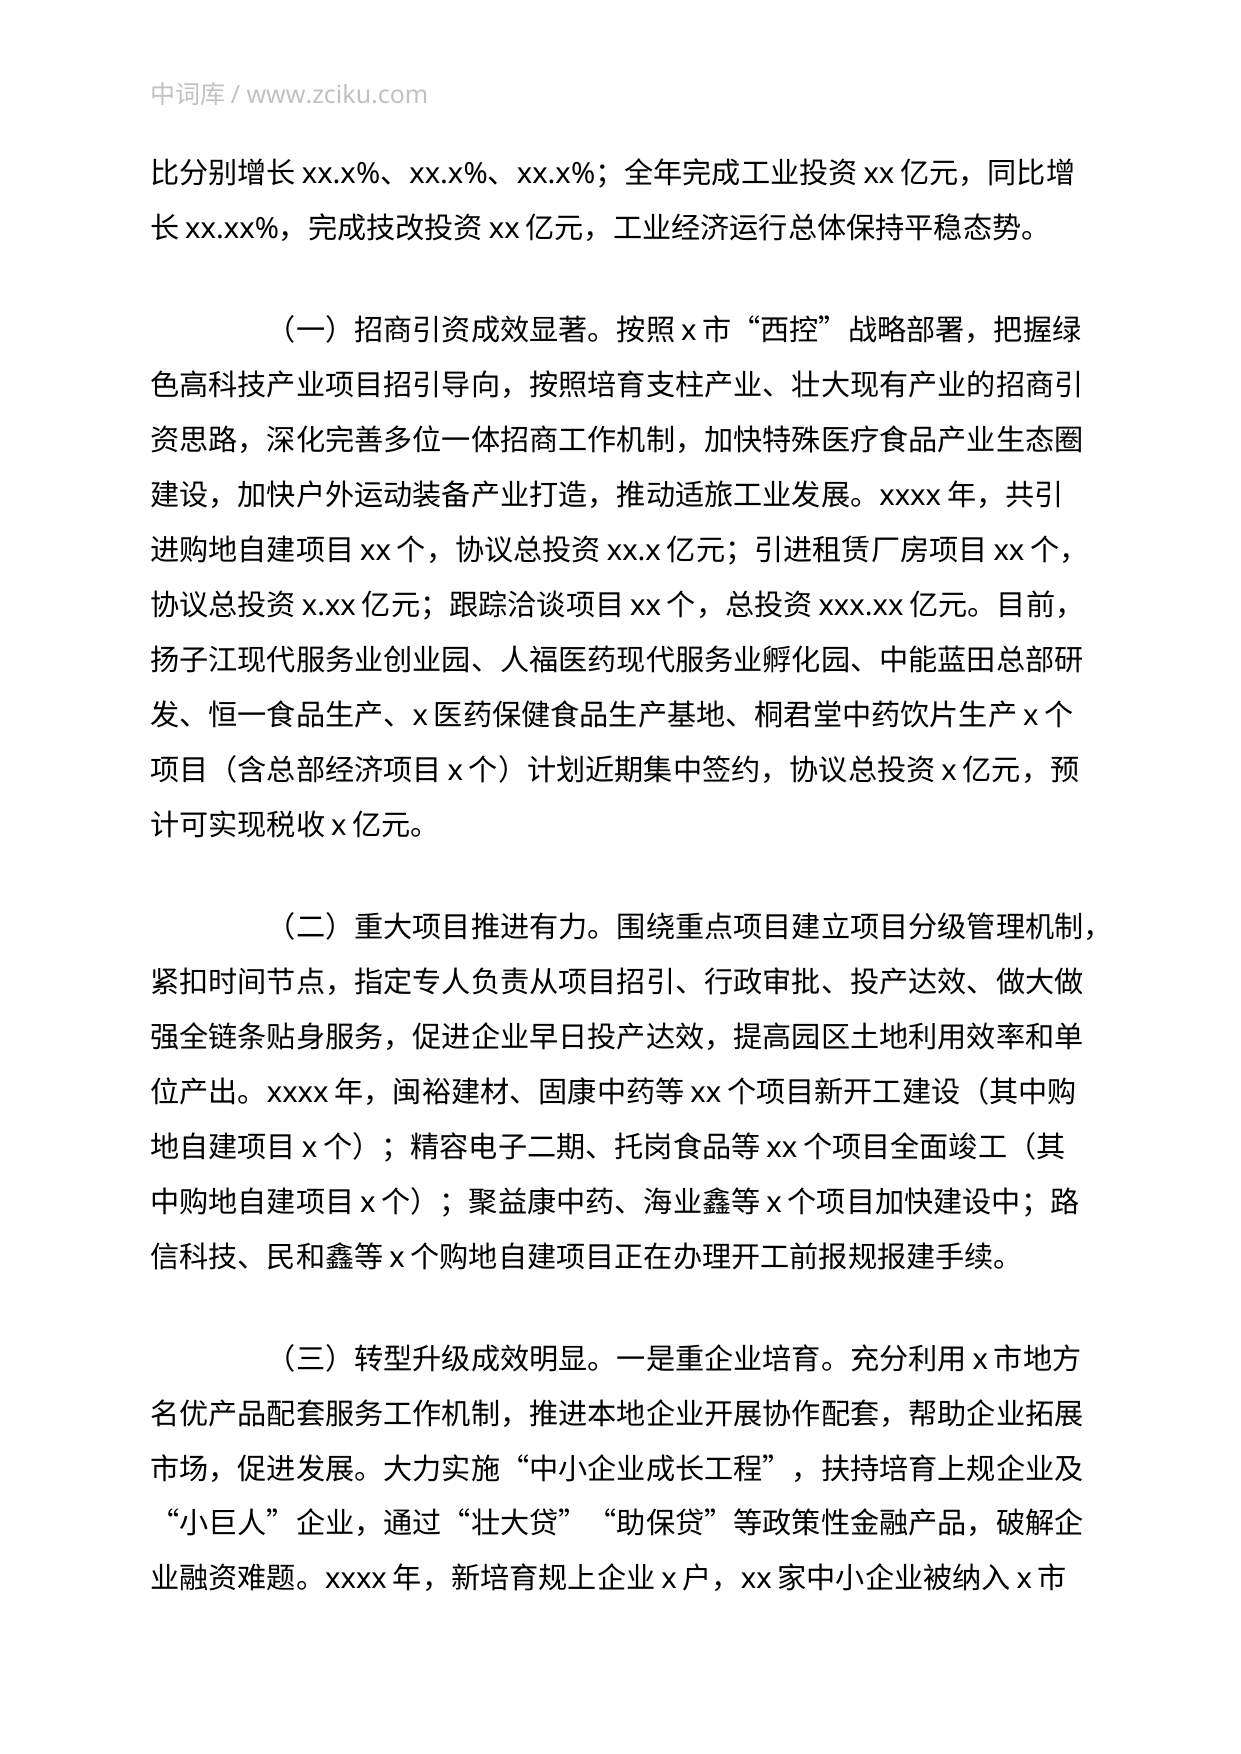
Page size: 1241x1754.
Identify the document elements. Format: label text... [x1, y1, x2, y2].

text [150, 1335, 1090, 1597]
text （一）招商引资成效显著。按照x市“西控”战略部署，把握绿色高科技产业项目招引导向，按照培育支柱产业、壮大现有产业的招商引资思路，深化完善多位一体招商工作机制，加快特殊医疗食品产业生态圈建设，加快户外运动装备产业打造，推动适旅工业发展。xxxx年，共引进购地自建项目xx个，协议总投资xx.x亿元；引进租赁厂房项目xx个，协议总投资x.xx亿元；跟踪洽谈项目xx个，总投资xxx.xx亿元。目前，扬子江现代服务业创业园、人福医药现代服务业孵化园、中能蓝田总部研发、恒一食品生产、x医药保健食品生产基地、桐君堂中药饮片生产x个项目（含总部经济项目x个）计划近期集中签约，协议总投资x亿元，预计可实现税收x亿元。 [150, 307, 1090, 844]
text （二）重大项目推进有力。围绕重点项目建立项目分级管理机制，紧扣时间节点，指定专人负责从项目招引、行政审批、投产达效、做大做强全链条贴身服务，促进企业早日投产达效，提高园区土地利用效率和单位产出。xxxx年，闽裕建材、固康中药等xx个项目新开工建设（其中购地自建项目x个）；精容电子二期、托岗食品等xx个项目全面竣工（其中购地自建项目x个）；聚益康中药、海业鑫等x个项目加快建设中；路信科技、民和鑫等x个购地自建项目正在办理开工前报规报建手续。 [150, 904, 1090, 1276]
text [150, 150, 1090, 247]
